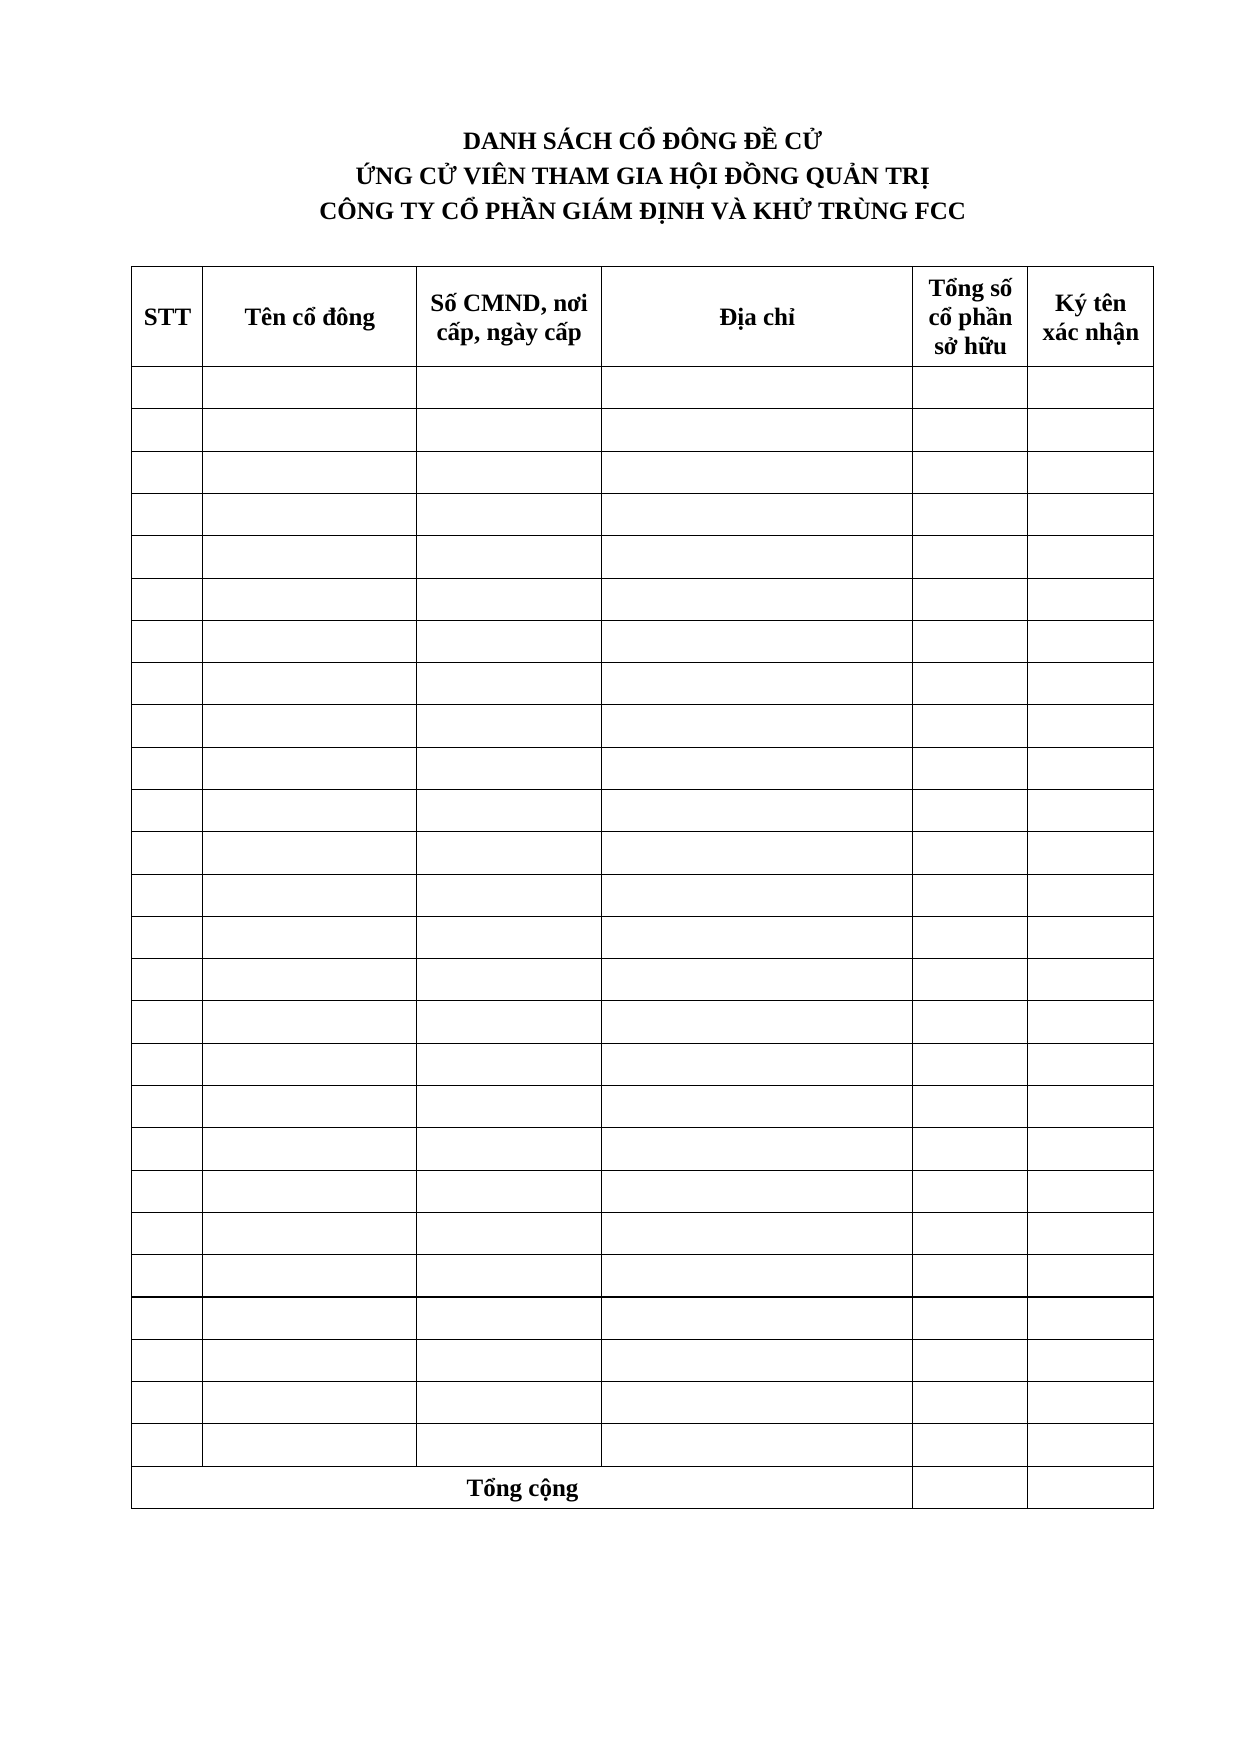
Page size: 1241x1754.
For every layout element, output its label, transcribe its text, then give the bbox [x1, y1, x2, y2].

table_cell [417, 748, 601, 789]
table_cell [417, 832, 601, 873]
table_cell [132, 1255, 202, 1296]
table_cell [132, 1382, 202, 1423]
table_cell [1028, 1340, 1153, 1381]
table_cell [602, 1255, 912, 1296]
table_cell [913, 1467, 1027, 1508]
table_cell [417, 621, 601, 662]
table_cell [913, 1001, 1027, 1043]
table_cell [417, 1382, 601, 1423]
table_cell [132, 1044, 202, 1085]
table_cell [203, 790, 416, 831]
table_cell [132, 536, 202, 577]
table_cell [913, 409, 1027, 451]
table_cell [602, 705, 912, 747]
table_cell [913, 1171, 1027, 1212]
table_cell [913, 1298, 1027, 1339]
table_header STT [132, 267, 202, 366]
table_cell [203, 1044, 416, 1085]
table_cell [417, 1255, 601, 1296]
table_cell [417, 409, 601, 451]
table_cell [602, 917, 912, 958]
table_cell [1028, 959, 1153, 1000]
table_cell [913, 790, 1027, 831]
table_cell [602, 621, 912, 662]
table_cell [602, 790, 912, 831]
table_cell [417, 1298, 601, 1339]
table_cell [913, 579, 1027, 620]
table_cell [132, 705, 202, 747]
table_cell [132, 409, 202, 451]
table_cell [913, 832, 1027, 873]
table_cell [1028, 1255, 1153, 1296]
table_cell [132, 1424, 202, 1466]
table_cell [132, 748, 202, 789]
table_cell [417, 1213, 601, 1254]
table_cell [1028, 1298, 1153, 1339]
table_cell [203, 452, 416, 493]
table_cell [913, 1382, 1027, 1423]
table_cell [602, 663, 912, 704]
table_cell [203, 536, 416, 577]
text ỨNG CỬ VIÊN THAM GIA HỘI ĐỒNG QUẢN TRỊ [120, 161, 1165, 190]
table_cell [417, 452, 601, 493]
table_cell [417, 1001, 601, 1043]
table_cell [203, 1255, 416, 1296]
table_cell [913, 1213, 1027, 1254]
table_cell [913, 494, 1027, 535]
table_cell [132, 621, 202, 662]
table_cell [913, 1255, 1027, 1296]
table_cell [602, 536, 912, 577]
table_cell [132, 1001, 202, 1043]
table_cell [417, 959, 601, 1000]
table_cell [1028, 1044, 1153, 1085]
table_cell [1028, 1001, 1153, 1043]
table_cell [203, 1382, 416, 1423]
table_cell [132, 452, 202, 493]
table_cell [203, 959, 416, 1000]
table_cell [602, 367, 912, 408]
table_cell [203, 1340, 416, 1381]
table_header Ký tên xác nhận [1028, 267, 1153, 366]
table_cell [602, 1171, 912, 1212]
table_cell [1028, 536, 1153, 577]
table_cell [913, 452, 1027, 493]
table_cell [203, 1171, 416, 1212]
table_cell [1028, 579, 1153, 620]
table_cell [1028, 1128, 1153, 1169]
table_cell [417, 705, 601, 747]
table_cell [1028, 1171, 1153, 1212]
table_cell [203, 1128, 416, 1169]
table_cell [417, 536, 601, 577]
table_cell [913, 959, 1027, 1000]
table_header Địa chỉ [602, 267, 912, 366]
table_cell [602, 832, 912, 873]
table_cell [602, 1128, 912, 1169]
table_cell [417, 790, 601, 831]
table_cell [132, 832, 202, 873]
table_cell [1028, 621, 1153, 662]
table_cell [417, 1424, 601, 1466]
table_cell [602, 1340, 912, 1381]
table_cell [1028, 705, 1153, 747]
table_cell [132, 1213, 202, 1254]
table_cell [132, 1340, 202, 1381]
table_cell [602, 452, 912, 493]
table_cell [203, 579, 416, 620]
table_header Số CMND, nơi cấp, ngày cấp [417, 267, 601, 366]
table_cell [913, 1044, 1027, 1085]
table_cell [203, 621, 416, 662]
table_cell [913, 875, 1027, 916]
table_cell [602, 409, 912, 451]
table_cell [417, 1171, 601, 1212]
table_cell [203, 663, 416, 704]
table_cell [602, 494, 912, 535]
table_header Tên cổ đông [203, 267, 416, 366]
table_cell [602, 579, 912, 620]
table_cell [913, 536, 1027, 577]
table_cell [203, 1213, 416, 1254]
table_cell [913, 705, 1027, 747]
table_cell [1028, 663, 1153, 704]
table_cell [132, 367, 202, 408]
table_cell [1028, 1213, 1153, 1254]
table_cell [1028, 1424, 1153, 1466]
table_cell [602, 1086, 912, 1127]
table_cell [132, 1086, 202, 1127]
table_cell [417, 494, 601, 535]
table_cell [132, 959, 202, 1000]
table_cell [602, 748, 912, 789]
table_cell [132, 1171, 202, 1212]
table_cell [602, 959, 912, 1000]
table_cell [1028, 748, 1153, 789]
table_cell [602, 1298, 912, 1339]
table_cell [602, 1044, 912, 1085]
table_cell [417, 1044, 601, 1085]
table_cell [1028, 790, 1153, 831]
table_cell [203, 367, 416, 408]
table_cell [132, 494, 202, 535]
table_cell [602, 1424, 912, 1466]
table_cell [602, 1213, 912, 1254]
table_cell [913, 748, 1027, 789]
table_header Tổng số cổ phần sở hữu [913, 267, 1027, 366]
table_cell [1028, 494, 1153, 535]
table_cell [132, 917, 202, 958]
table_cell [417, 1340, 601, 1381]
table_cell [417, 1128, 601, 1169]
table_cell [1028, 452, 1153, 493]
table_cell [602, 1001, 912, 1043]
table_cell [1028, 832, 1153, 873]
table_cell [417, 1086, 601, 1127]
table_cell [203, 705, 416, 747]
table_cell [1028, 367, 1153, 408]
table_cell [203, 748, 416, 789]
table_cell Tổng cộng [132, 1467, 912, 1508]
table_cell [203, 494, 416, 535]
text CÔNG TY CỔ PHẦN GIÁM ĐỊNH VÀ KHỬ TRÙNG FCC [120, 196, 1165, 225]
table_cell [132, 1298, 202, 1339]
table_cell [203, 832, 416, 873]
table_cell [203, 1424, 416, 1466]
table_cell [203, 917, 416, 958]
table_cell [913, 621, 1027, 662]
table_cell [132, 790, 202, 831]
table_cell [913, 917, 1027, 958]
table_cell [1028, 409, 1153, 451]
text DANH SÁCH CỔ ĐÔNG ĐỀ CỬ [120, 126, 1165, 155]
table_cell [1028, 1382, 1153, 1423]
table_cell [1028, 1467, 1153, 1508]
table_cell [1028, 917, 1153, 958]
table_cell [132, 663, 202, 704]
table_cell [602, 875, 912, 916]
table_cell [1028, 1086, 1153, 1127]
table_cell [203, 1298, 416, 1339]
table_cell [417, 875, 601, 916]
table_cell [132, 1128, 202, 1169]
table_cell [417, 917, 601, 958]
table_cell [913, 1128, 1027, 1169]
table_cell [132, 875, 202, 916]
table_cell [913, 1086, 1027, 1127]
table_cell [132, 579, 202, 620]
table_cell [602, 1382, 912, 1423]
table_cell [913, 663, 1027, 704]
table_cell [913, 1340, 1027, 1381]
table_cell [417, 367, 601, 408]
table_cell [203, 1001, 416, 1043]
table_cell [203, 1086, 416, 1127]
table_cell [203, 409, 416, 451]
table_cell [1028, 875, 1153, 916]
table_cell [203, 875, 416, 916]
table_cell [913, 1424, 1027, 1466]
table_cell [417, 663, 601, 704]
table_cell [417, 579, 601, 620]
table_cell [913, 367, 1027, 408]
